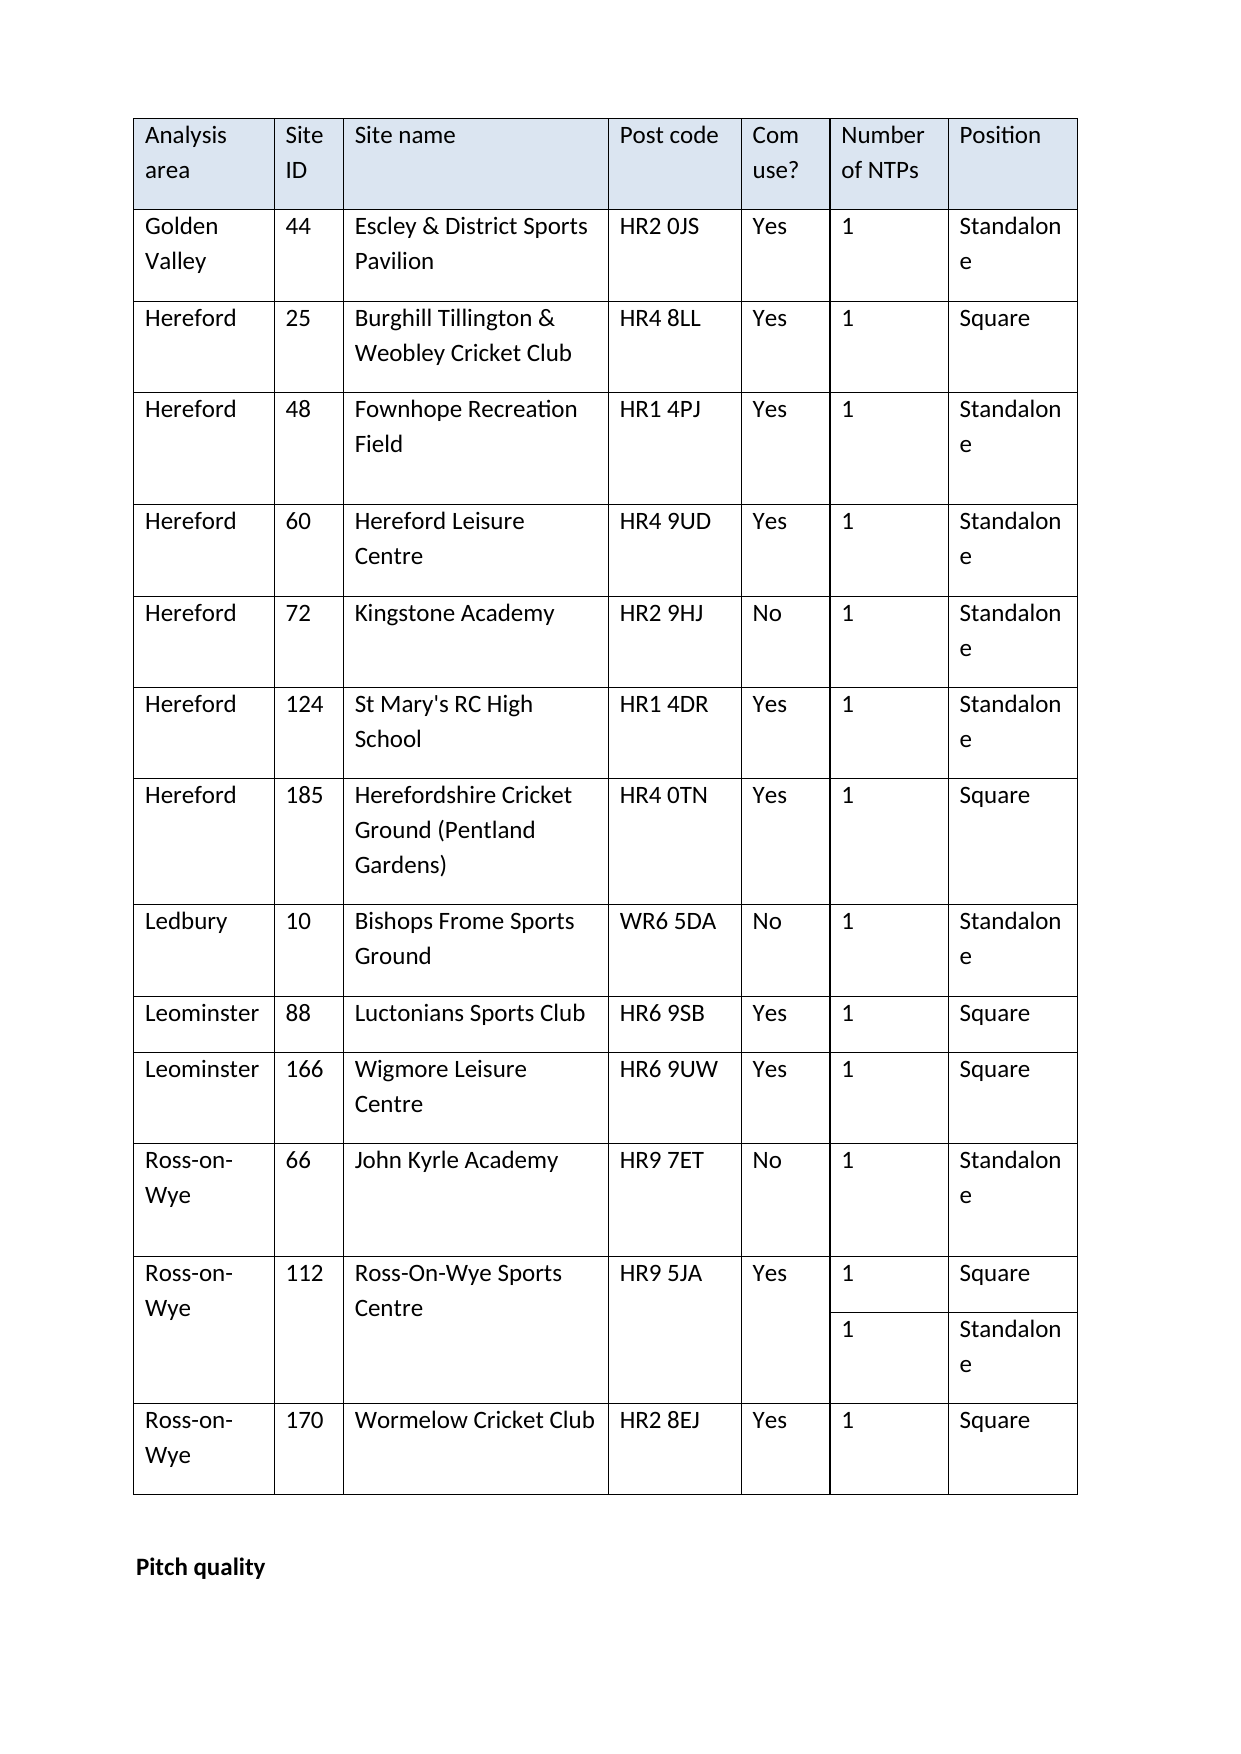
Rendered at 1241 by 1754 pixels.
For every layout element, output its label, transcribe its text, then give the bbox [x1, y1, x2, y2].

table_cell 88 [275, 997, 343, 1052]
table_cell 72 [275, 597, 343, 687]
table_cell Ross-on-Wye [134, 1144, 274, 1256]
table_cell HR9 5JA [609, 1257, 741, 1403]
table_cell Hereford [134, 779, 274, 904]
table_cell 1 [831, 210, 948, 301]
table_cell Standalone [949, 905, 1077, 996]
table_header Site name [344, 119, 608, 209]
table_cell Ross-on-Wye [134, 1404, 274, 1494]
table_cell Square [949, 1257, 1077, 1312]
table_cell Ledbury [134, 905, 274, 996]
table_cell Ross-on-Wye [134, 1257, 274, 1403]
table_cell HR2 0JS [609, 210, 741, 301]
table_cell Yes [742, 1053, 829, 1143]
table_cell Kingstone Academy [344, 597, 608, 687]
table_cell 1 [831, 1053, 948, 1143]
table_cell 1 [831, 997, 948, 1052]
table_cell Yes [742, 688, 829, 778]
table_cell No [742, 1144, 829, 1256]
table_cell No [742, 597, 829, 687]
table_cell Herefordshire Cricket Ground (Pentland Gardens) [344, 779, 608, 904]
table_cell Wormelow Cricket Club [344, 1404, 608, 1494]
table_cell Burghill Tillington & Weobley Cricket Club [344, 302, 608, 392]
table_cell Square [949, 1053, 1077, 1143]
table_cell 1 [831, 688, 948, 778]
table_cell Standalone [949, 1313, 1077, 1403]
table_cell Standalone [949, 393, 1077, 504]
table_cell HR1 4DR [609, 688, 741, 778]
table_cell 1 [831, 1257, 948, 1312]
table_cell 1 [831, 905, 948, 996]
table_cell 1 [831, 1404, 948, 1494]
table_cell Yes [742, 1257, 829, 1403]
table_cell Wigmore Leisure Centre [344, 1053, 608, 1143]
text Pitch quality [136, 1551, 1104, 1582]
table_cell 25 [275, 302, 343, 392]
table_cell Fownhope Recreation Field [344, 393, 608, 504]
table_cell 112 [275, 1257, 343, 1403]
table_cell 1 [831, 1313, 948, 1403]
table_cell 1 [831, 505, 948, 596]
table_cell Yes [742, 505, 829, 596]
table_cell 1 [831, 779, 948, 904]
table_cell Square [949, 997, 1077, 1052]
table_cell 185 [275, 779, 343, 904]
table_cell Hereford [134, 505, 274, 596]
table_cell Standalone [949, 505, 1077, 596]
table_cell Square [949, 779, 1077, 904]
table_header Analysis area [134, 119, 274, 209]
table_cell Hereford [134, 302, 274, 392]
table_cell Standalone [949, 1144, 1077, 1256]
table_cell Yes [742, 393, 829, 504]
table_cell 48 [275, 393, 343, 504]
table_cell Yes [742, 210, 829, 301]
table_cell Hereford [134, 393, 274, 504]
table_cell Yes [742, 779, 829, 904]
table_cell 1 [831, 1144, 948, 1256]
table_cell Bishops Frome Sports Ground [344, 905, 608, 996]
table_cell 166 [275, 1053, 343, 1143]
table_header Site ID [275, 119, 343, 209]
table_cell Leominster [134, 1053, 274, 1143]
table_cell HR2 9HJ [609, 597, 741, 687]
table_cell HR6 9UW [609, 1053, 741, 1143]
table_cell Leominster [134, 997, 274, 1052]
table_cell Ross-On-Wye Sports Centre [344, 1257, 608, 1403]
table_cell Luctonians Sports Club [344, 997, 608, 1052]
table_cell Square [949, 302, 1077, 392]
table_cell Standalone [949, 688, 1077, 778]
table_cell HR2 8EJ [609, 1404, 741, 1494]
table_cell 10 [275, 905, 343, 996]
table_cell Yes [742, 302, 829, 392]
table_cell HR9 7ET [609, 1144, 741, 1256]
table_cell John Kyrle Academy [344, 1144, 608, 1256]
table_cell WR6 5DA [609, 905, 741, 996]
table_header Position [949, 119, 1077, 209]
table_cell 60 [275, 505, 343, 596]
table_cell Standalone [949, 210, 1077, 301]
table_cell Yes [742, 1404, 829, 1494]
table_cell Hereford Leisure Centre [344, 505, 608, 596]
table_cell Hereford [134, 688, 274, 778]
table_cell HR1 4PJ [609, 393, 741, 504]
table_cell 124 [275, 688, 343, 778]
table_cell 1 [831, 597, 948, 687]
table_cell HR4 0TN [609, 779, 741, 904]
table_cell 1 [831, 393, 948, 504]
table_cell Escley & District Sports Pavilion [344, 210, 608, 301]
table_cell No [742, 905, 829, 996]
table_cell Square [949, 1404, 1077, 1494]
table_cell Golden Valley [134, 210, 274, 301]
table_cell HR6 9SB [609, 997, 741, 1052]
table_cell Yes [742, 997, 829, 1052]
table_cell HR4 9UD [609, 505, 741, 596]
table_cell St Mary's RC High School [344, 688, 608, 778]
table_header Number of NTPs [831, 119, 948, 209]
table_cell Hereford [134, 597, 274, 687]
table_header Post code [609, 119, 741, 209]
table_cell 66 [275, 1144, 343, 1256]
table_cell 170 [275, 1404, 343, 1494]
table_header Com use? [742, 119, 829, 209]
table_cell 44 [275, 210, 343, 301]
table_cell 1 [831, 302, 948, 392]
table_cell HR4 8LL [609, 302, 741, 392]
table_cell Standalone [949, 597, 1077, 687]
